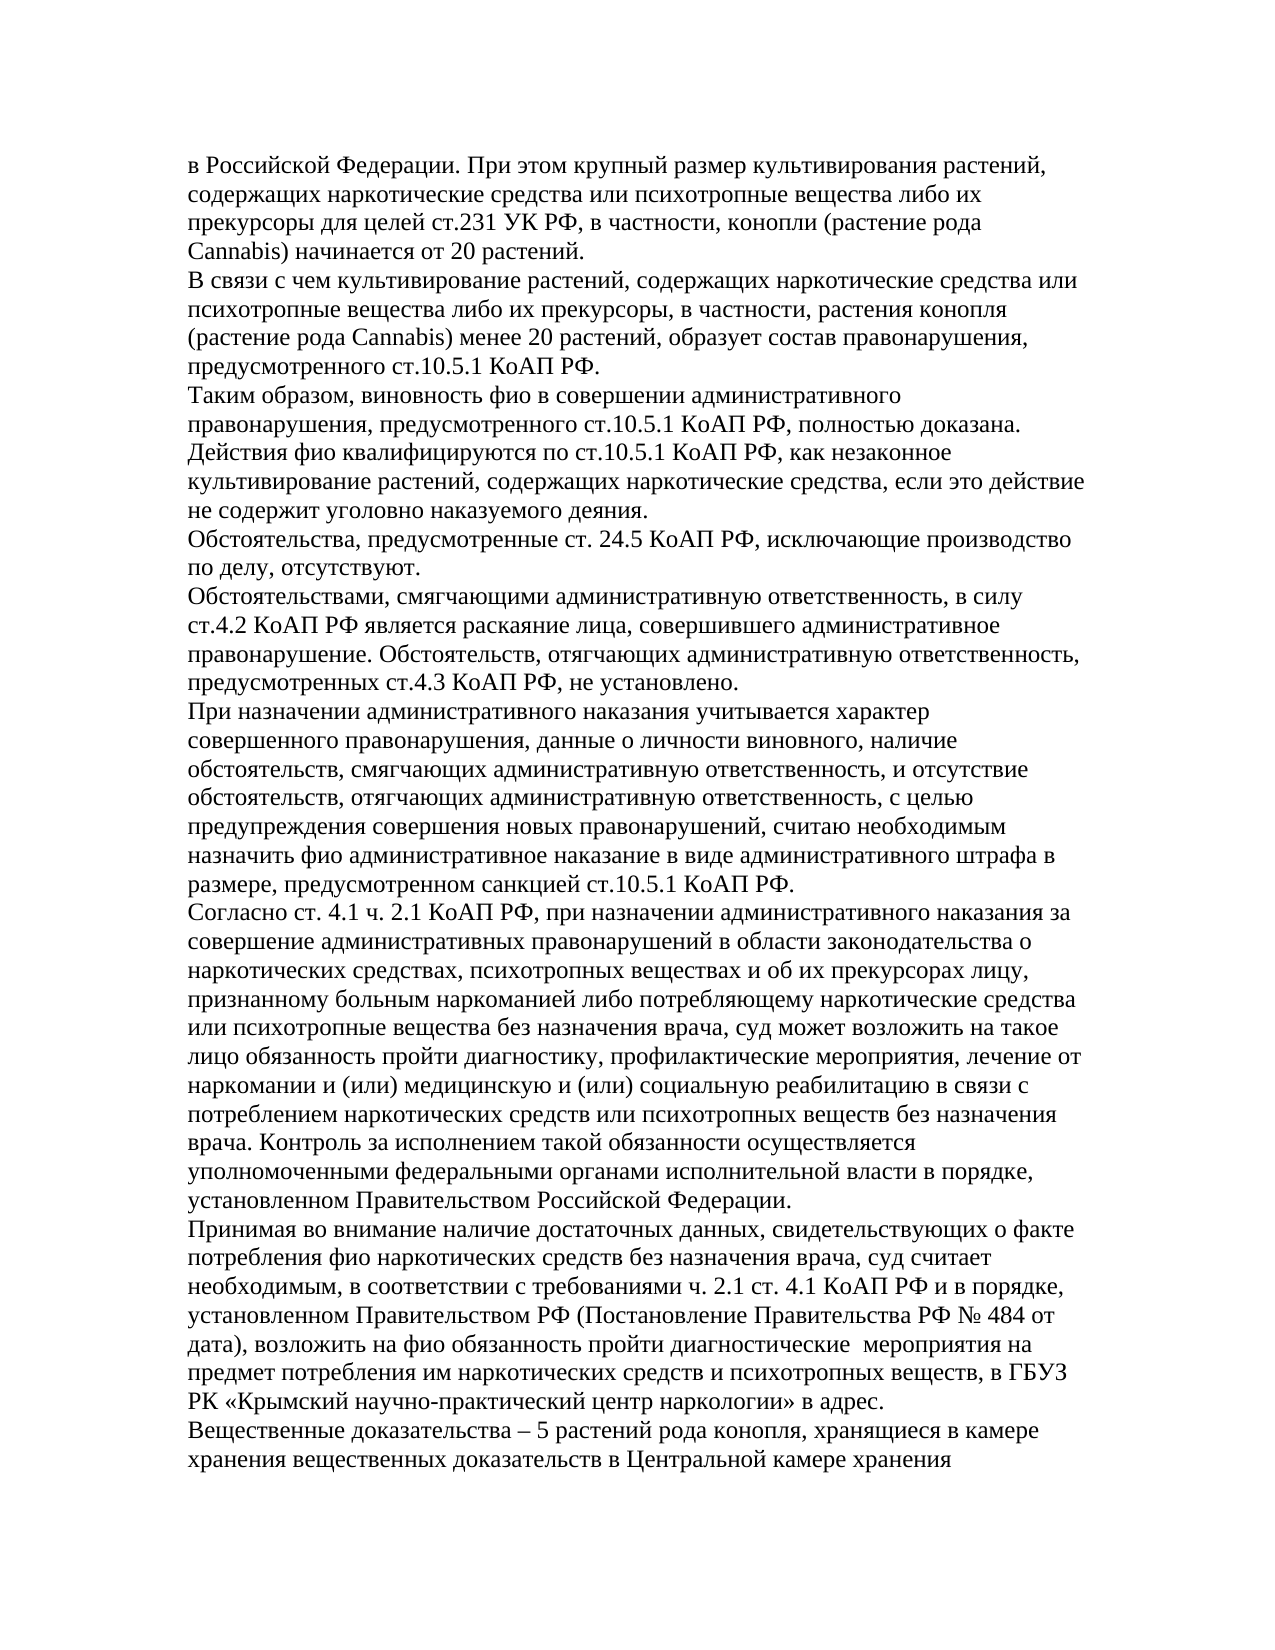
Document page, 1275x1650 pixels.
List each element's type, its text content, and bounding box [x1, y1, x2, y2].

text Действия фио квалифицируются по ст.10.5.1 КоАП РФ, как незаконное культивирование растений, содержащих наркотические средства, если это действие не содержит уголовно наказуемого деяния. [187, 437, 1087, 524]
text Согласно ст. 4.1 ч. 2.1 КоАП РФ, при назначении административного наказания за совершение административных правонарушений в области законодательства о наркотических средствах, психотропных веществах и об их прекурсорах лицу, признанному больным наркоманией либо потребляющему наркотические средства или психотропные вещества без назначения врача, суд может возложить на такое лицо обязанность пройти диагностику, профилактические мероприятия, лечение от наркомании и (или) медицинскую и (или) социальную реабилитацию в связи с потреблением наркотических средств или психотропных веществ без назначения врача. Контроль за исполнением такой обязанности осуществляется уполномоченными федеральными органами исполнительной власти в порядке, установленном Правительством Российской Федерации. [187, 897, 1087, 1214]
text В связи с чем культивирование растений, содержащих наркотические средства или психотропные вещества либо их прекурсоры, в частности, растения конопля (растение рода Cannabis) менее 20 растений, образует состав правонарушения, предусмотренного ст.10.5.1 КоАП РФ. [187, 265, 1087, 380]
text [187, 150, 1087, 265]
text При назначении административного наказания учитывается характер совершенного правонарушения, данные о личности виновного, наличие обстоятельств, смягчающих административную ответственность, и отсутствие обстоятельств, отягчающих административную ответственность, с целью предупреждения совершения новых правонарушений, считаю необходимым назначить фио административное наказание в виде административного штрафа в размере, предусмотренном санкцией ст.10.5.1 КоАП РФ. [187, 696, 1087, 897]
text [187, 1415, 1087, 1472]
text Обстоятельства, предусмотренные ст. 24.5 КоАП РФ, исключающие производство по делу, отсутствуют. [187, 524, 1087, 581]
text Обстоятельствами, смягчающими административную ответственность, в силу ст.4.2 КоАП РФ является раскаяние лица, совершившего административное правонарушение. Обстоятельств, отягчающих административную ответственность, предусмотренных ст.4.3 КоАП РФ, не установлено. [187, 581, 1087, 696]
text Таким образом, виновность фио в совершении административного правонарушения, предусмотренного ст.10.5.1 КоАП РФ, полностью доказана. [187, 380, 1087, 437]
text Принимая во внимание наличие достаточных данных, свидетельствующих о факте потребления фио наркотических средств без назначения врача, суд считает необходимым, в соответствии с требованиями ч. 2.1 ст. 4.1 КоАП РФ и в порядке, установленном Правительством РФ (Постановление Правительства РФ № 484 от дата), возложить на фио обязанность пройти диагностические мероприятия на предмет потребления им наркотических средств и психотропных веществ, в ГБУЗ РК «Крымский научно-практический центр наркологии» в адрес. [187, 1214, 1087, 1415]
